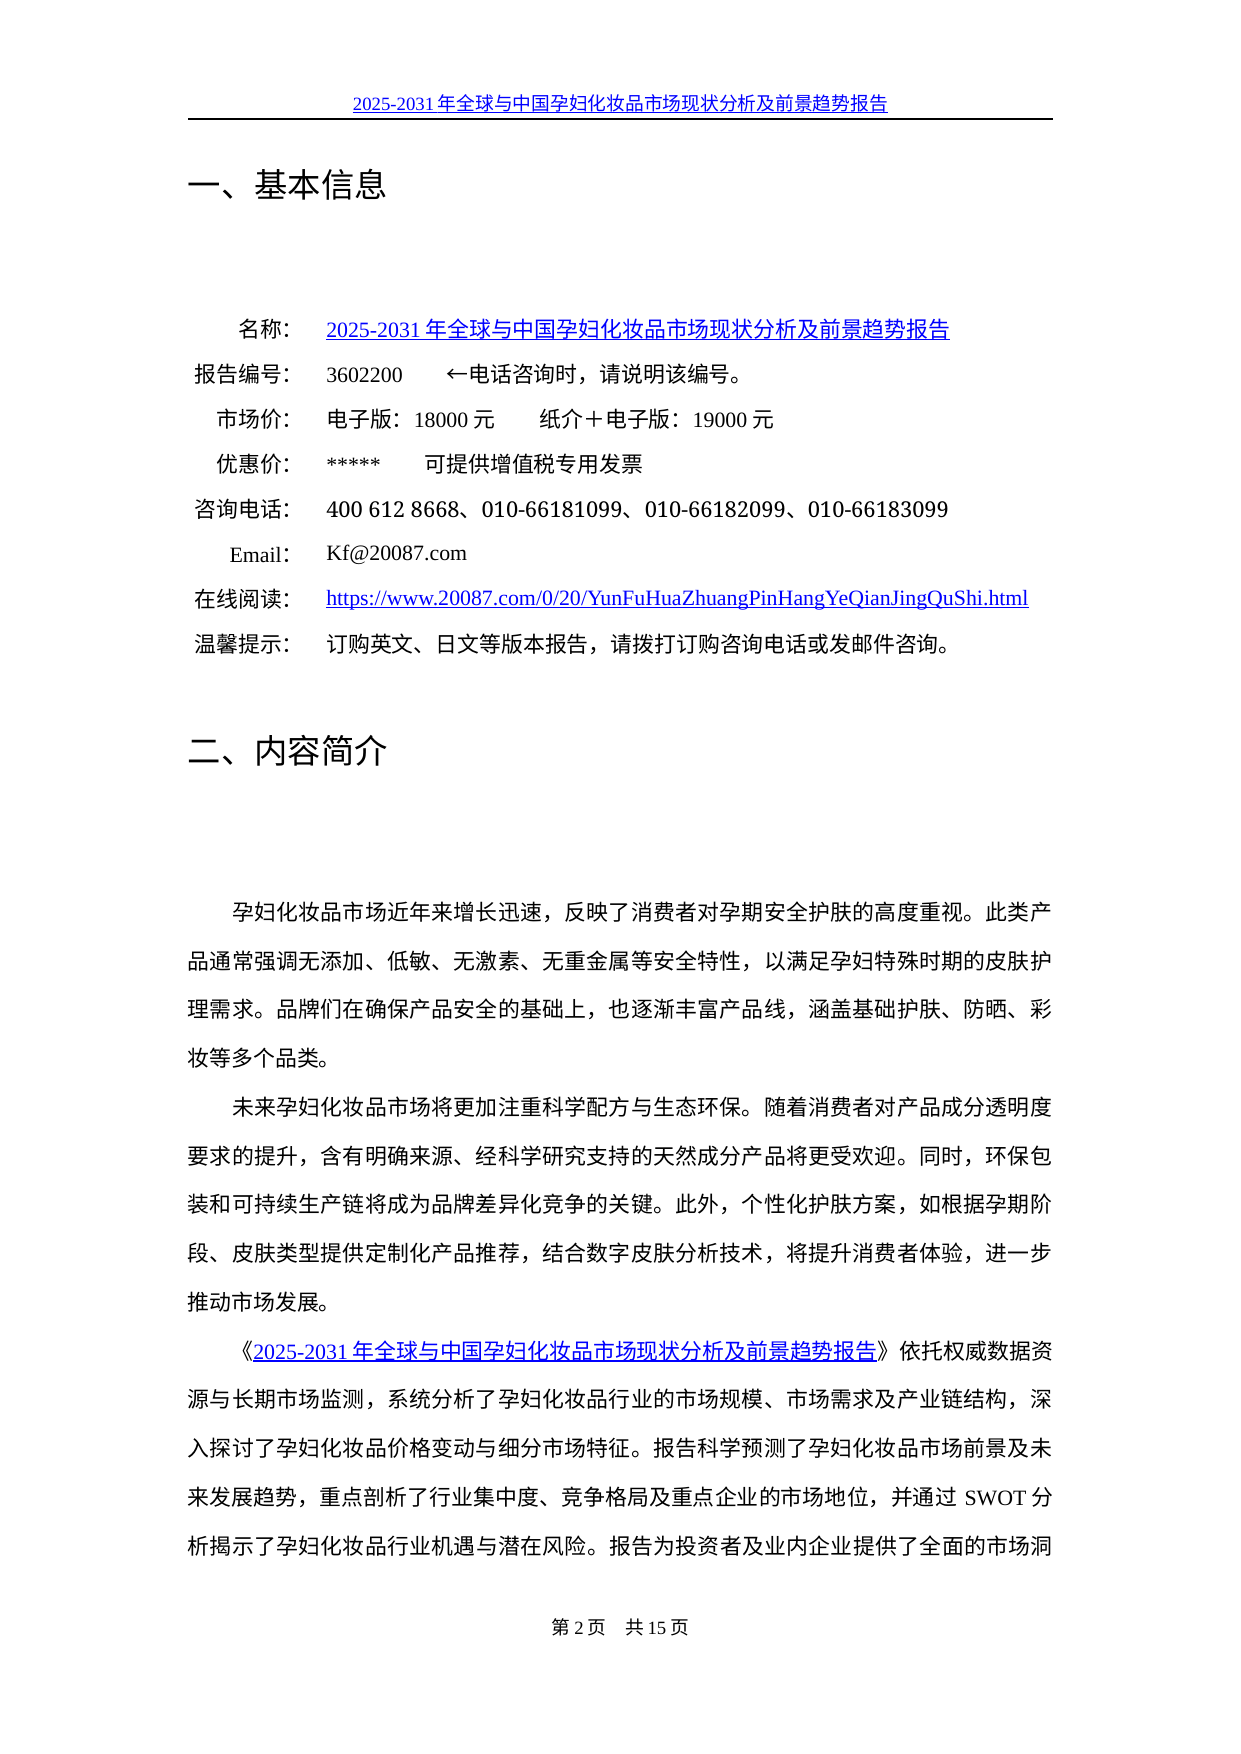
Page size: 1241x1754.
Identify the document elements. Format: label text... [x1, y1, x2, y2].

table_cell 市场价： [167, 402, 315, 447]
table_header 2025-2031年全球与中国孕妇化妆品市场现状分析及前景趋势报告 [315, 312, 1073, 357]
table_cell 报告编号： [167, 357, 315, 402]
table_cell Kf@20087.com [315, 537, 1073, 582]
table_cell ***** 可提供增值税专用发票 [315, 447, 1073, 492]
table_cell 400 612 8668、010-66181099、010-66182099、010-66183099 [315, 492, 1073, 537]
table_cell 电子版：18000 元 纸介＋电子版：19000 元 [315, 402, 1073, 447]
title 一、基本信息 [187, 150, 1053, 215]
table_cell 咨询电话： [167, 492, 315, 537]
table_cell 温馨提示： [167, 627, 315, 672]
table_cell 3602200 ←电话咨询时，请说明该编号。 [315, 357, 1073, 402]
table_cell 优惠价： [167, 447, 315, 492]
table_cell 订购英文、日文等版本报告，请拨打订购咨询电话或发邮件咨询。 [315, 627, 1073, 672]
table_cell 在线阅读： [167, 582, 315, 627]
table_header 名称： [167, 312, 315, 357]
title 二、内容简介 [187, 717, 1053, 782]
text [187, 894, 1053, 1561]
table_cell [315, 582, 1073, 627]
table_cell Email： [167, 537, 315, 582]
